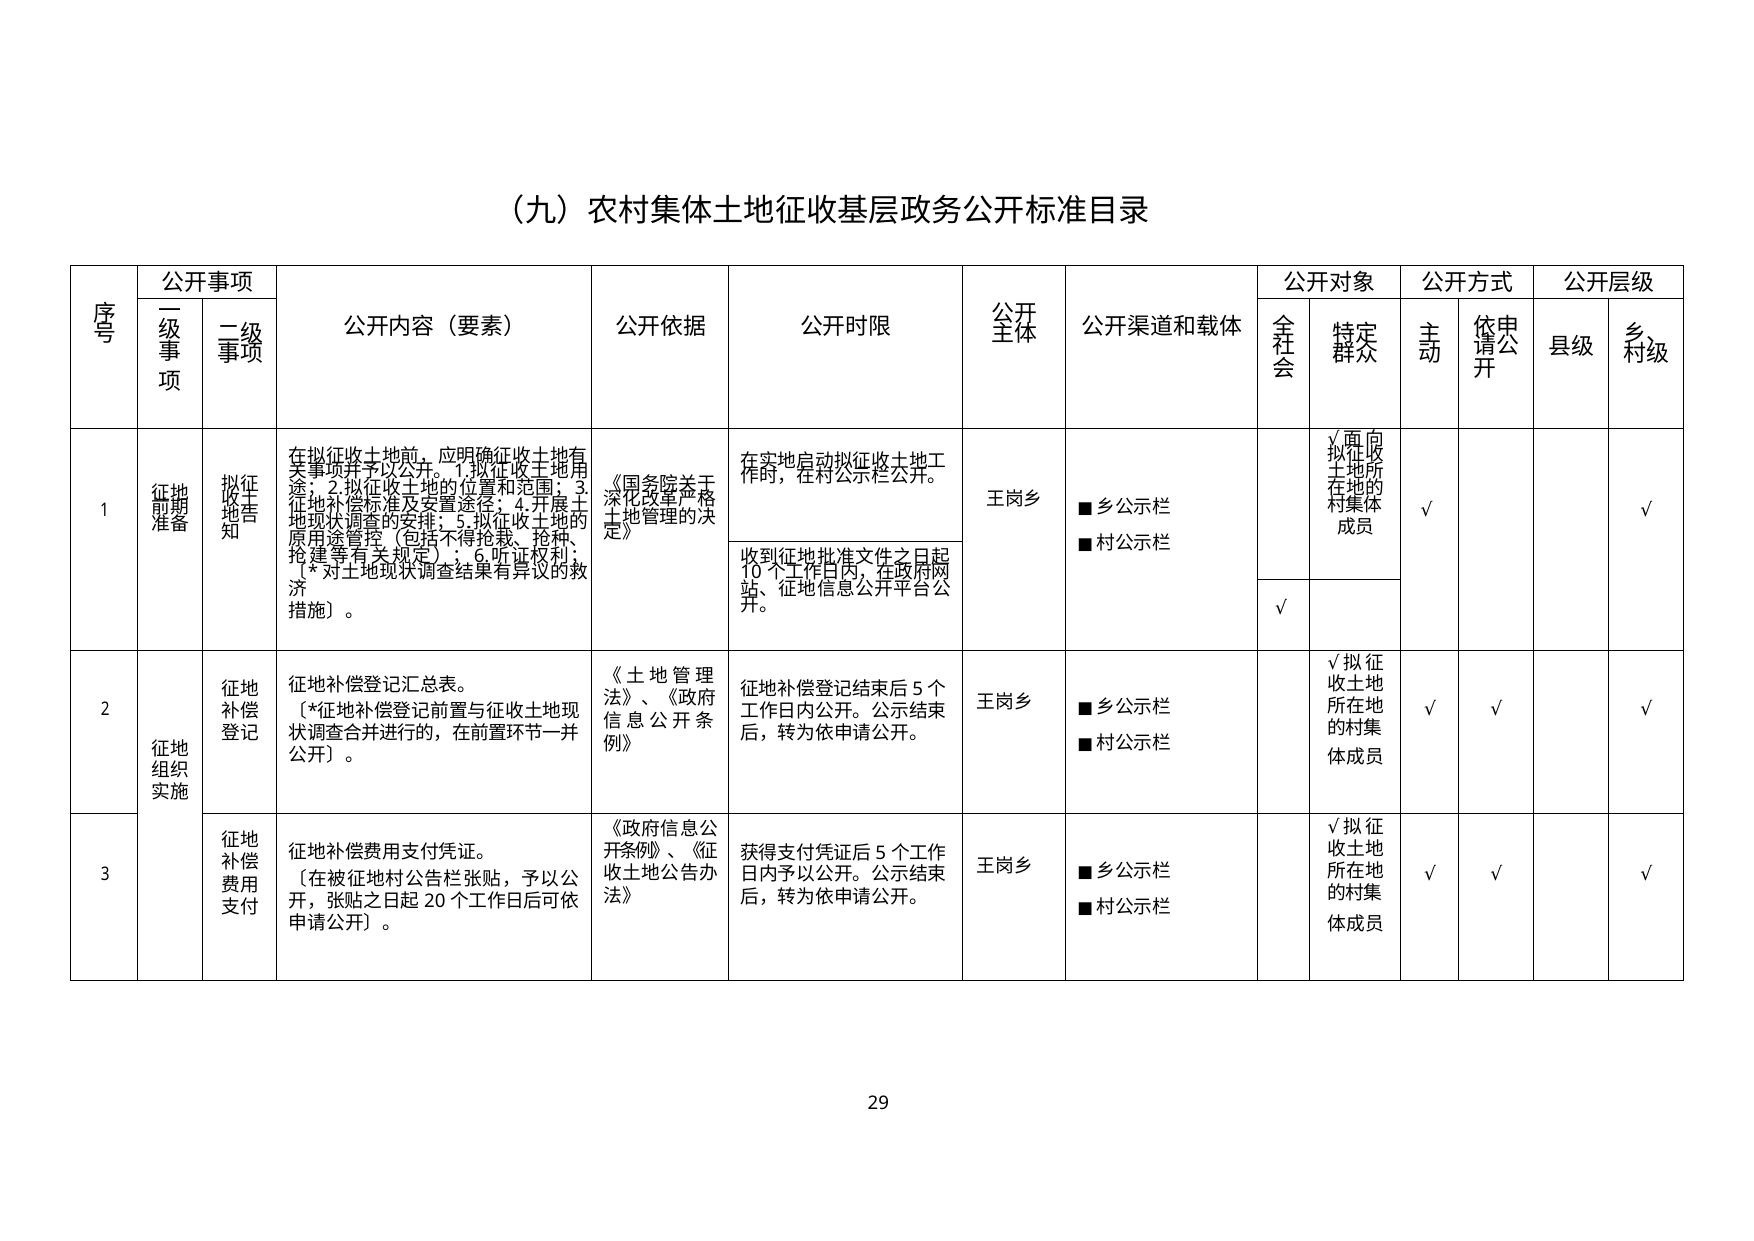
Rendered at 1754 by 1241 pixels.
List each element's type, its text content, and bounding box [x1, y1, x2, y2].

table_cell √ [1459, 651, 1533, 813]
table_cell 《国务院关于深化改革严格 土地管理的决定》 [592, 429, 728, 650]
table_cell 征地补偿登记结束后 5 个工作日内公开。公示结束后，转为依申请公开。 [729, 651, 962, 813]
table_cell [1534, 429, 1608, 650]
table_cell √ [1401, 814, 1458, 979]
table_cell [1534, 651, 1608, 813]
table_header 公开对象 [1258, 266, 1400, 298]
table_cell 二级事项 [203, 299, 276, 428]
table_cell 县级 [1534, 299, 1608, 428]
table_header 公开层级 [1534, 266, 1683, 298]
table_cell √ [1401, 429, 1458, 650]
table_cell 特定群众 [1310, 299, 1400, 428]
table_cell 征地补偿费用支付凭证。 〔在被征地村公告栏张贴，予以公开，张贴之日起 20 个工作日后可依申请公开〕。 [277, 814, 591, 979]
table_cell 主动 [1401, 299, 1458, 428]
table_cell 征地补偿登记汇总表。 〔*征地补偿登记前置与征收土地现状调查合并进行的，在前置环节一并公开〕。 [277, 651, 591, 813]
table_cell 全社会 [1258, 299, 1309, 428]
table_cell 《政府信息公开条例》、《征收土地公告办法》 [592, 814, 728, 979]
table_header 公开渠道和载体 [1066, 266, 1257, 428]
table_cell √ [1401, 651, 1458, 813]
table_cell 乡、村级 [1609, 299, 1683, 428]
table_cell 3 [71, 814, 137, 979]
table_cell √ [1459, 814, 1533, 979]
table_cell √拟征收土地所在地的村集 体成员 [1310, 651, 1400, 813]
table_cell 2 [71, 651, 137, 813]
text （九）农村集体土地征收基层政务公开标准目录 [494, 177, 1706, 233]
table_cell √ [1609, 651, 1683, 813]
table_cell 征地补偿费用支付 [203, 814, 276, 979]
table_cell [1258, 429, 1309, 578]
table_cell 征地前期准备 [138, 429, 202, 650]
table_cell 王岗乡 [963, 651, 1065, 813]
table_cell 王岗乡 [963, 429, 1065, 650]
table_cell 《 土 地 管 理 法》、《政府信 息 公 开 条 例》 [592, 651, 728, 813]
table_cell 一级事 项 [138, 299, 202, 428]
table_header 公开依据 [592, 266, 728, 428]
table_cell 在拟征收土地前，应明确征收土地有关事项并予以公开。1.拟征收土地用途；2.拟征收土地的位置和范围；3. 征地补偿标准及安置途径；4.开展土地现状调查的安排；5.拟征收土地的原用途管控（包括不得抢栽、抢种、抢建等有关规定）；6.听证权利；〔* 对土地现状调查结果有异议的救济 措施〕。 [277, 429, 591, 650]
table_cell √ [1609, 429, 1683, 650]
table_cell 乡公示栏 村公示栏 [1066, 429, 1257, 650]
table_cell √ [1609, 814, 1683, 979]
table_cell 征地补偿登记 [203, 651, 276, 813]
table_cell [1258, 814, 1309, 979]
table_cell 乡公示栏 村公示栏 [1066, 651, 1257, 813]
table_header 公开方式 [1401, 266, 1533, 298]
table_cell 收到征地批准文件之日起10 个工作日内，在政府网站、征地信息公开平台公开。 [729, 542, 962, 650]
table_cell √拟征收土地所在地的村集 体成员 [1310, 814, 1400, 979]
table_cell 在实地启动拟征收土地工作时，在村公示栏公开。 [729, 429, 962, 541]
table_cell [1534, 814, 1608, 979]
table_cell √面向拟征收土地所在地的村集体 成员 [1310, 429, 1400, 578]
table_cell 依申请公开 [1459, 299, 1533, 428]
table_cell 1 [71, 429, 137, 650]
table_header 序号 [71, 266, 137, 428]
table_cell [1310, 580, 1400, 650]
table_cell [1258, 651, 1309, 813]
table_header 公开时限 [729, 266, 962, 428]
table_cell [1459, 429, 1533, 650]
table_cell 乡公示栏 村公示栏 [1066, 814, 1257, 979]
table_cell 征地组织实施 [138, 651, 202, 979]
table_cell 获得支付凭证后 5 个工作日内予以公开。公示结束后，转为依申请公开。 [729, 814, 962, 979]
table_header 公开事项 [138, 266, 276, 298]
table_header 公开主体 [963, 266, 1065, 428]
table_header 公开内容（要素） [277, 266, 591, 428]
table_cell 王岗乡 [963, 814, 1065, 979]
table_cell 拟征收土地告知 [203, 429, 276, 650]
table_cell √ [1258, 580, 1309, 650]
